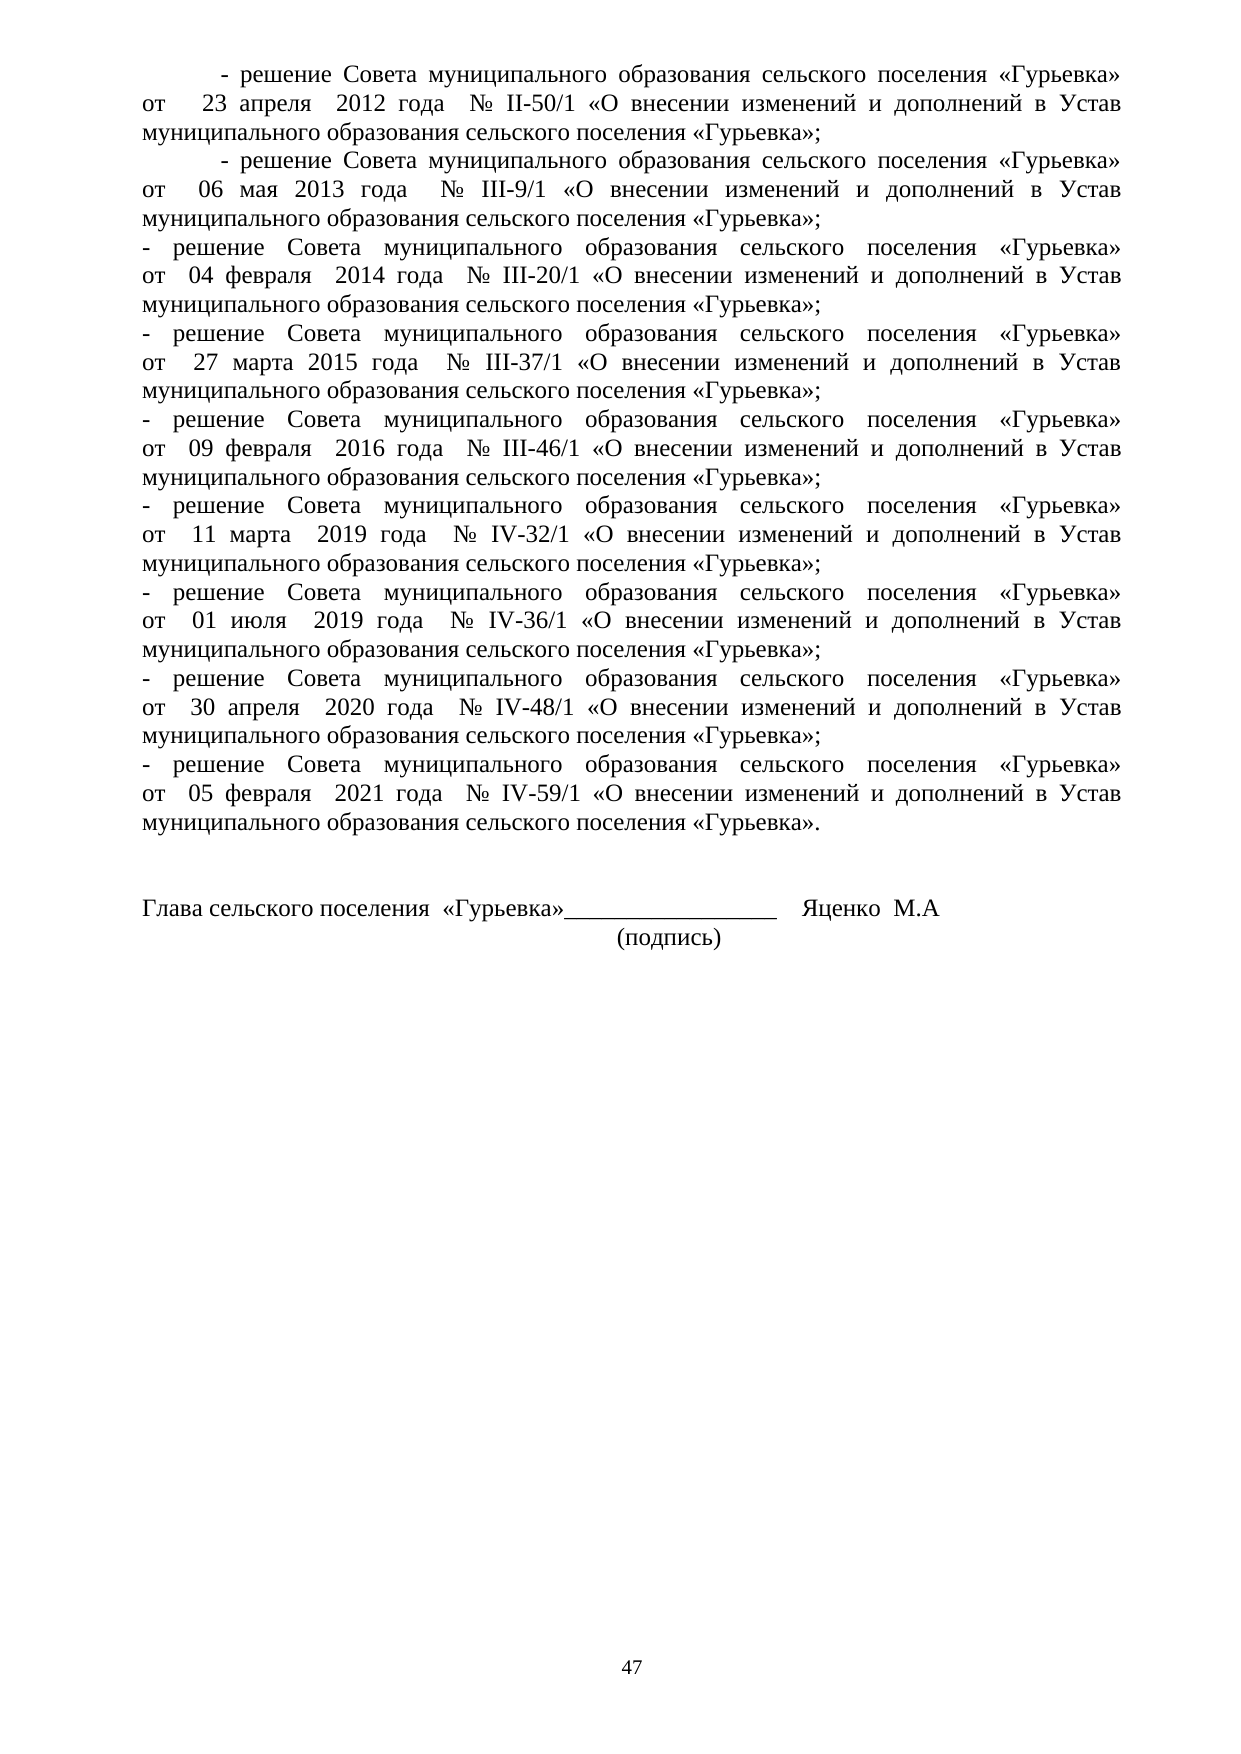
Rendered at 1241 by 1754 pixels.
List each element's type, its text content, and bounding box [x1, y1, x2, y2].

text (подпись) [142, 922, 1122, 950]
text Глава сельского поселения «Гурьевка»_________________ Яценко М.А [142, 893, 1122, 922]
text - решение Совета муниципального образования сельского поселения «Гурьевка» от 04 февраля 2014 года № III-20/1 «О внесении изменений и дополнений в Устав муниципального образования сельского поселения «Гурьевка»; [142, 232, 1122, 318]
text - решение Совета муниципального образования сельского поселения «Гурьевка» от 30 апреля 2020 года № IV-48/1 «О внесении изменений и дополнений в Устав муниципального образования сельского поселения «Гурьевка»; [142, 663, 1122, 749]
text - решение Совета муниципального образования сельского поселения «Гурьевка» от 11 марта 2019 года № IV-32/1 «О внесении изменений и дополнений в Устав муниципального образования сельского поселения «Гурьевка»; [142, 490, 1122, 577]
text - решение Совета муниципального образования сельского поселения «Гурьевка» от 27 марта 2015 года № III-37/1 «О внесении изменений и дополнений в Устав муниципального образования сельского поселения «Гурьевка»; [142, 318, 1122, 404]
text - решение Совета муниципального образования сельского поселения «Гурьевка» от 09 февраля 2016 года № III-46/1 «О внесении изменений и дополнений в Устав муниципального образования сельского поселения «Гурьевка»; [142, 404, 1122, 490]
text - решение Совета муниципального образования сельского поселения «Гурьевка» от 23 апреля 2012 года № II-50/1 «О внесении изменений и дополнений в Устав муниципального образования сельского поселения «Гурьевка»; [142, 59, 1122, 145]
text - решение Совета муниципального образования сельского поселения «Гурьевка» от 06 мая 2013 года № III-9/1 «О внесении изменений и дополнений в Устав муниципального образования сельского поселения «Гурьевка»; [142, 145, 1122, 232]
text - решение Совета муниципального образования сельского поселения «Гурьевка» от 01 июля 2019 года № IV-36/1 «О внесении изменений и дополнений в Устав муниципального образования сельского поселения «Гурьевка»; [142, 577, 1122, 663]
text - решение Совета муниципального образования сельского поселения «Гурьевка» от 05 февраля 2021 года № IV-59/1 «О внесении изменений и дополнений в Устав муниципального образования сельского поселения «Гурьевка». [142, 749, 1122, 835]
